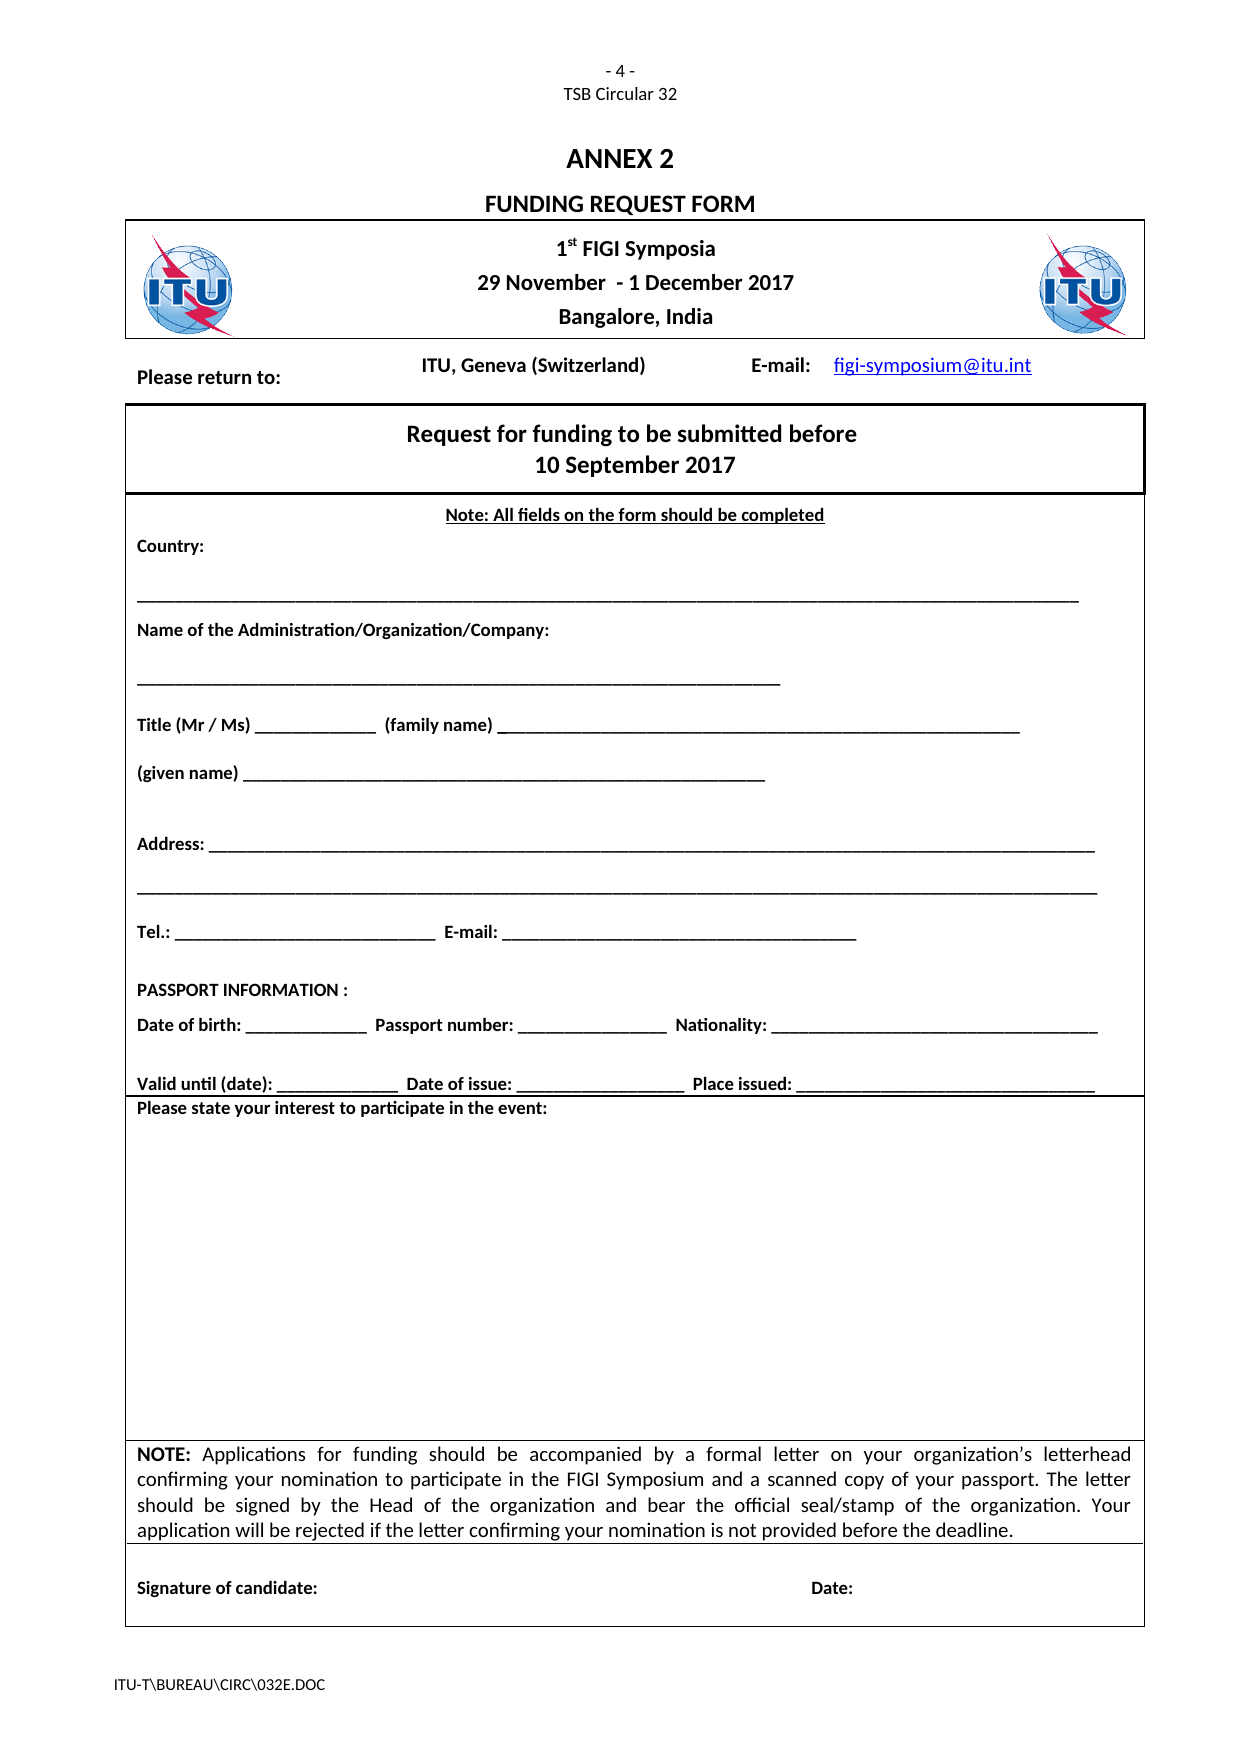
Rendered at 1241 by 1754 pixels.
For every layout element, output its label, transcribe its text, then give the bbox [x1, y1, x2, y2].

table_cell Signature of candidate: [126, 1544, 800, 1626]
table_cell ITU, Geneva (Switzerland) [410, 339, 740, 403]
table_cell Please return to: [126, 339, 410, 403]
table_header [126, 221, 250, 338]
picture [1032, 233, 1133, 337]
table_cell Address: _______________________________________________________________________________________________ _______________________________________________________________________________________________________ Tel.: ____________________________ E-mail: ______________________________________ PASSPORT INFORMATION : Date of birth: _____________ Passport number: ________________ Nationality: ___________________________________ Valid until (date): _____________ Date of issue: __________________ Place issued: ________________________________ [126, 820, 1144, 1095]
text FUNDING REQUEST FORM [113, 188, 1127, 219]
table_cell Date: [800, 1543, 1144, 1626]
table_cell NOTE: Applications for funding should be accompanied by a formal letter on your organization’s letterhead confirming your nomination to participate in the FIGI Symposium and a scanned copy of your passport. The letter should be signed by the Head of the organization and bear the official seal/stamp of the organization. Your application will be rejected if the letter confirming your nomination is not provided before the deadline. [126, 1441, 1144, 1543]
table_cell Note: All fields on the form should be completed Country: _____________________________________________________________________________________________________ Name of the Administration/Organization/Company: _____________________________________________________________________ Title (Mr / Ms) _____________ (family name) ________________________________________________________ (given name) ________________________________________________________ [126, 495, 1144, 820]
table_header 1st FIGI Symposia 29 November - 1 December 2017 Bangalore, India [250, 221, 1022, 338]
table_cell Please state your interest to participate in the event: [126, 1097, 1144, 1440]
table_cell Request for funding to be submitted before 10 September 2017 [126, 406, 1143, 492]
table_header [1022, 221, 1144, 338]
text ANNEX 2 [113, 140, 1127, 176]
table_cell E-mail: figi-symposium@itu.int [740, 339, 1144, 403]
picture [136, 233, 239, 338]
